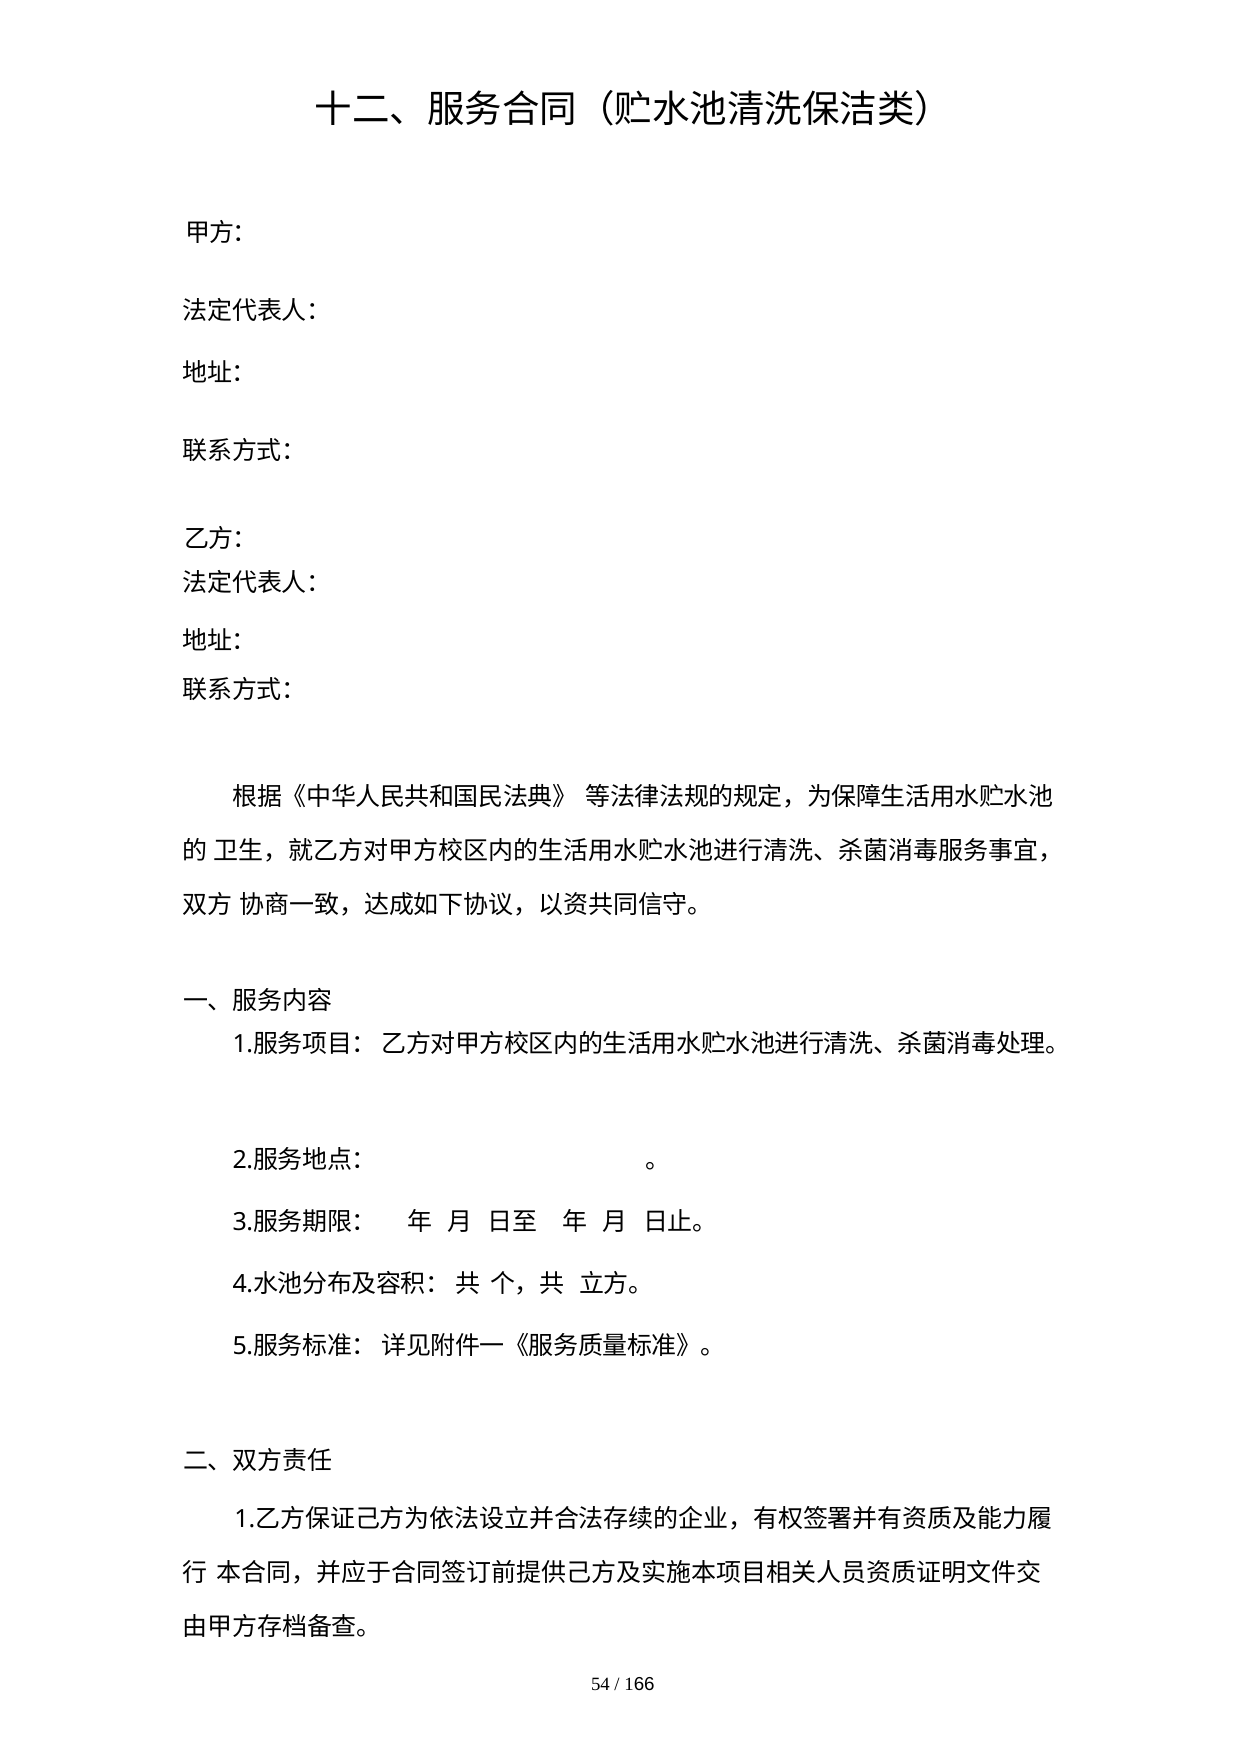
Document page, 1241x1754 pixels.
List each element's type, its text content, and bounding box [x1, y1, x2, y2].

text 地址： [177, 353, 1063, 389]
text 5.服务标准： 详见附件一《服务质量标准》。 [182, 1326, 1054, 1362]
text 2.服务地点： 。 [182, 1139, 1054, 1176]
text 甲方： [177, 212, 1063, 249]
text 1.服务项目： 乙方对甲方校区内的生活用水贮水池进行清洗、杀菌消毒处理。 [182, 1023, 1054, 1113]
text 一、服务内容 [177, 987, 1063, 1015]
text 联系方式： [177, 677, 1063, 704]
text 法定代表人： [177, 576, 1063, 625]
text 十二、服务合同（贮水池清洗保洁类） [177, 89, 1063, 130]
text 法定代表人： [177, 290, 1063, 327]
text 乙方： [177, 525, 1063, 553]
text 二、双方责任 [177, 1447, 1063, 1475]
text 4.水池分布及容积： 共 个，共 立方。 [182, 1264, 1054, 1300]
text 根据《中华人民共和国民法典》 等法律法规的规定，为保障生活用水贮水池的 卫生，就乙方对甲方校区内的生活用水贮水池进行清洗、杀菌消毒服务事宜，双方 协商一致，达成如下协议，以资共同信守。 [182, 777, 1054, 921]
text 1.乙方保证己方为依法设立并合法存续的企业，有权签署并有资质及能力履行 本合同，并应于合同签订前提供己方及实施本项目相关人员资质证明文件交由甲方存档备查。 [182, 1498, 1054, 1643]
text 3.服务期限： 年 月 日至 年 月 日止。 [182, 1201, 1054, 1238]
text 联系方式： [177, 431, 1063, 467]
text 地址： [177, 625, 1063, 656]
